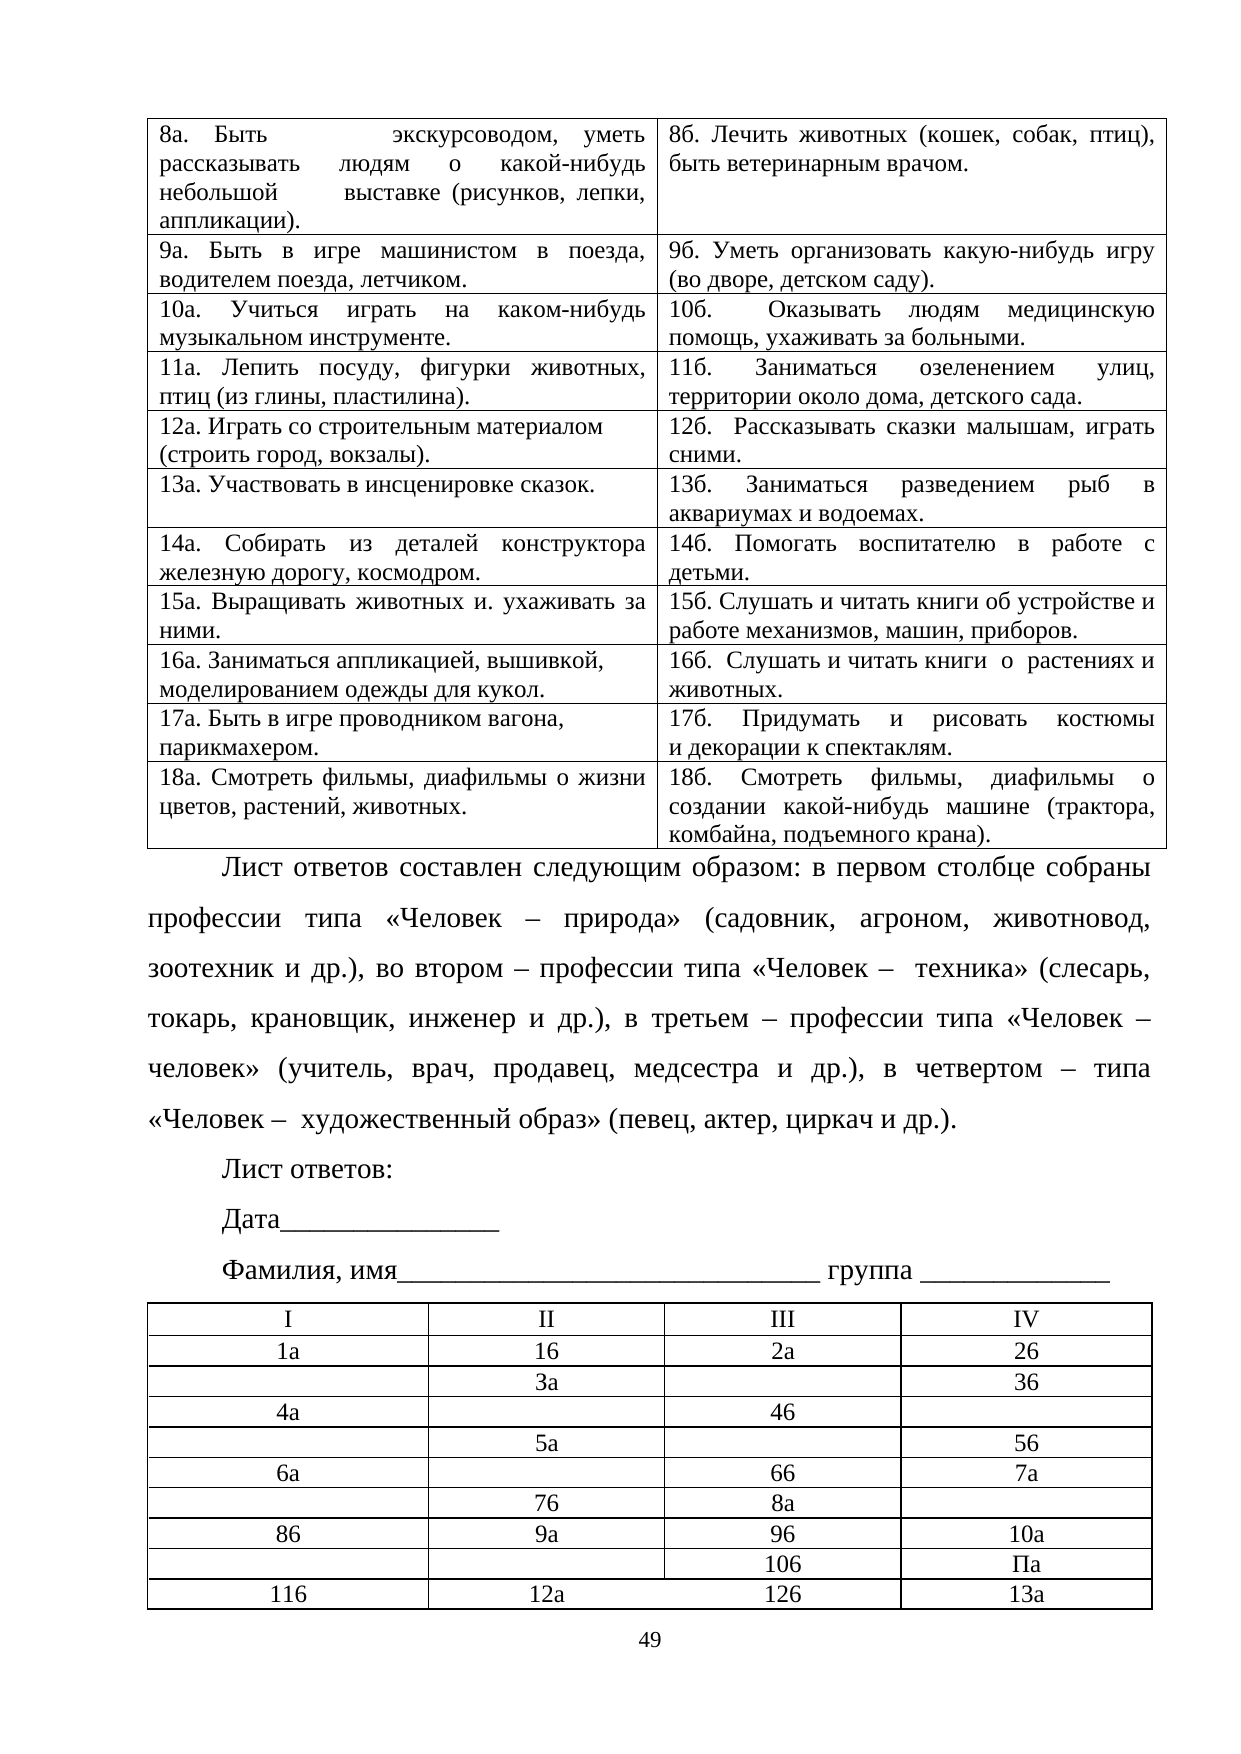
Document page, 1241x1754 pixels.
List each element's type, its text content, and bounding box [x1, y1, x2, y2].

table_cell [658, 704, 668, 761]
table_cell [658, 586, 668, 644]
table_cell [665, 1428, 669, 1456]
table_header I [148, 1304, 428, 1335]
table_cell [148, 1488, 152, 1517]
text Лист ответов составлен следующим образом: в первом столбце собраны профессии типа «Человек – природа» (садовник, агроном, животновод, зоотехник и др.), во втором – профессии типа «Человек – техника» (слесарь, токарь, крановщик, инженер и др.), в третьем – профессии типа «Человек – человек» (учитель, врач, продавец, медсестра и др.), в четвертом – типа «Человек – художественный образ» (певец, актер, циркач и др.). [148, 849, 1152, 1134]
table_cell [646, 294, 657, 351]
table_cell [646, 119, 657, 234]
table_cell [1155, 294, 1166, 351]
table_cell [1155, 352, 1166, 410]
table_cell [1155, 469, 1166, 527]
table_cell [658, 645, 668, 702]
table_cell [424, 1549, 428, 1578]
table_cell [148, 1549, 152, 1578]
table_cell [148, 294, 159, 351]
table_cell [424, 1428, 428, 1456]
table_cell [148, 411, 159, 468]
table_cell 13а. Участвовать в инсценировке сказок. [148, 469, 657, 527]
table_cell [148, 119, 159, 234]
table_cell 8б. Лечить животных (кошек, собак, птиц), быть ветеринарным врачом. [658, 119, 1166, 234]
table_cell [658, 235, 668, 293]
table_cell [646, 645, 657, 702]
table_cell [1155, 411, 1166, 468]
text Лист ответов: [148, 1151, 1152, 1185]
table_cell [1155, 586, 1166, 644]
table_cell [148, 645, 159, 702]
table_cell [660, 1549, 664, 1578]
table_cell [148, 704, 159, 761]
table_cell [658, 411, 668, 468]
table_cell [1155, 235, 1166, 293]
table_header III [665, 1304, 900, 1335]
table_header IV [902, 1304, 1151, 1335]
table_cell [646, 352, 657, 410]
table_cell [148, 1366, 152, 1396]
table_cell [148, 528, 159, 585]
table_cell 18а. Смотреть фильмы, диафильмы о жизни цветов, растений, животных. [148, 762, 657, 848]
table_header II [429, 1304, 664, 1335]
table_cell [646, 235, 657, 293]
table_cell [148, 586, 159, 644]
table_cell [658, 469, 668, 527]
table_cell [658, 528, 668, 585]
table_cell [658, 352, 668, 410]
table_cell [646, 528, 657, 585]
table_cell [424, 1367, 428, 1396]
text Фамилия, имя_____________________________ группа _____________ [148, 1252, 1152, 1285]
text Дата_______________ [148, 1202, 1152, 1235]
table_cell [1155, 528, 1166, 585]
table_cell [660, 1458, 664, 1487]
table_cell 18б. Смотреть фильмы, диафильмы о создании какой-нибудь машине (трактора, комбайна, подъемного крана). [658, 762, 1166, 848]
table_cell [665, 1367, 669, 1396]
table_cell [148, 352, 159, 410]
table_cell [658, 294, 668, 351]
table_cell [424, 1488, 428, 1517]
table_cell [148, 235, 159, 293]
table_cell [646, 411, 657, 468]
table_cell [148, 1427, 152, 1456]
table_cell [660, 1397, 664, 1426]
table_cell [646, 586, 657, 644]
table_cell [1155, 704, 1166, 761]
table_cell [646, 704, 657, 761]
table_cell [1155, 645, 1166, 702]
